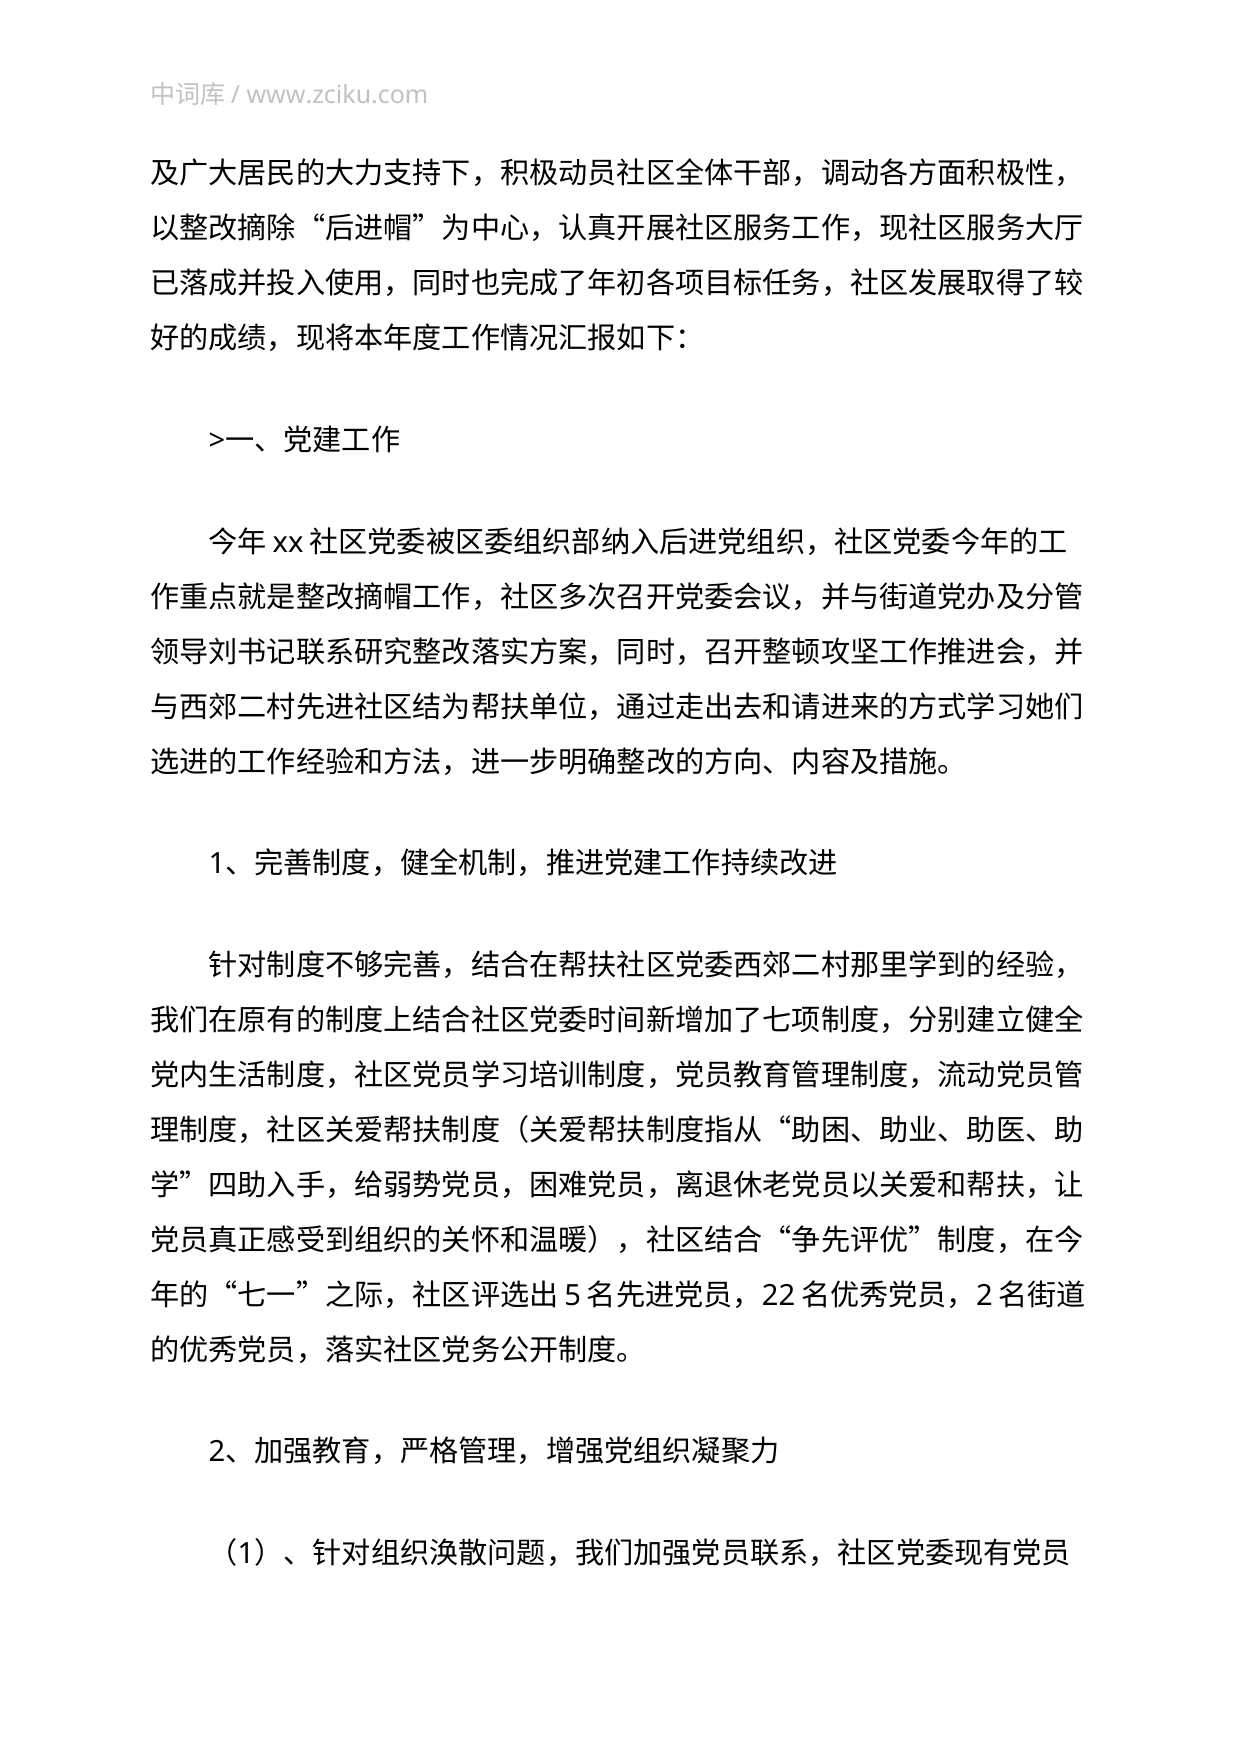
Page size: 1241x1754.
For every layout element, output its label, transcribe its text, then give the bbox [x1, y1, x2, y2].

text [150, 150, 1090, 357]
text >一、党建工作 [150, 416, 1090, 459]
text 1、完善制度，健全机制，推进党建工作持续改进 [150, 840, 1090, 882]
text 针对制度不够完善，结合在帮扶社区党委西郊二村那里学到的经验，我们在原有的制度上结合社区党委时间新增加了七项制度，分别建立健全党内生活制度，社区党员学习培训制度，党员教育管理制度，流动党员管理制度，社区关爱帮扶制度（关爱帮扶制度指从“助困、助业、助医、助学”四助入手，给弱势党员，困难党员，离退休老党员以关爱和帮扶，让党员真正感受到组织的关怀和温暖），社区结合“争先评优”制度，在今年的“七一”之际，社区评选出5名先进党员，22名优秀党员，2名街道的优秀党员，落实社区党务公开制度。 [150, 942, 1090, 1368]
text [150, 1530, 1090, 1572]
text 2、加强教育，严格管理，增强党组织凝聚力 [150, 1428, 1090, 1470]
text 今年xx社区党委被区委组织部纳入后进党组织，社区党委今年的工作重点就是整改摘帽工作，社区多次召开党委会议，并与街道党办及分管领导刘书记联系研究整改落实方案，同时，召开整顿攻坚工作推进会，并与西郊二村先进社区结为帮扶单位，通过走出去和请进来的方式学习她们选进的工作经验和方法，进一步明确整改的方向、内容及措施。 [150, 518, 1090, 780]
